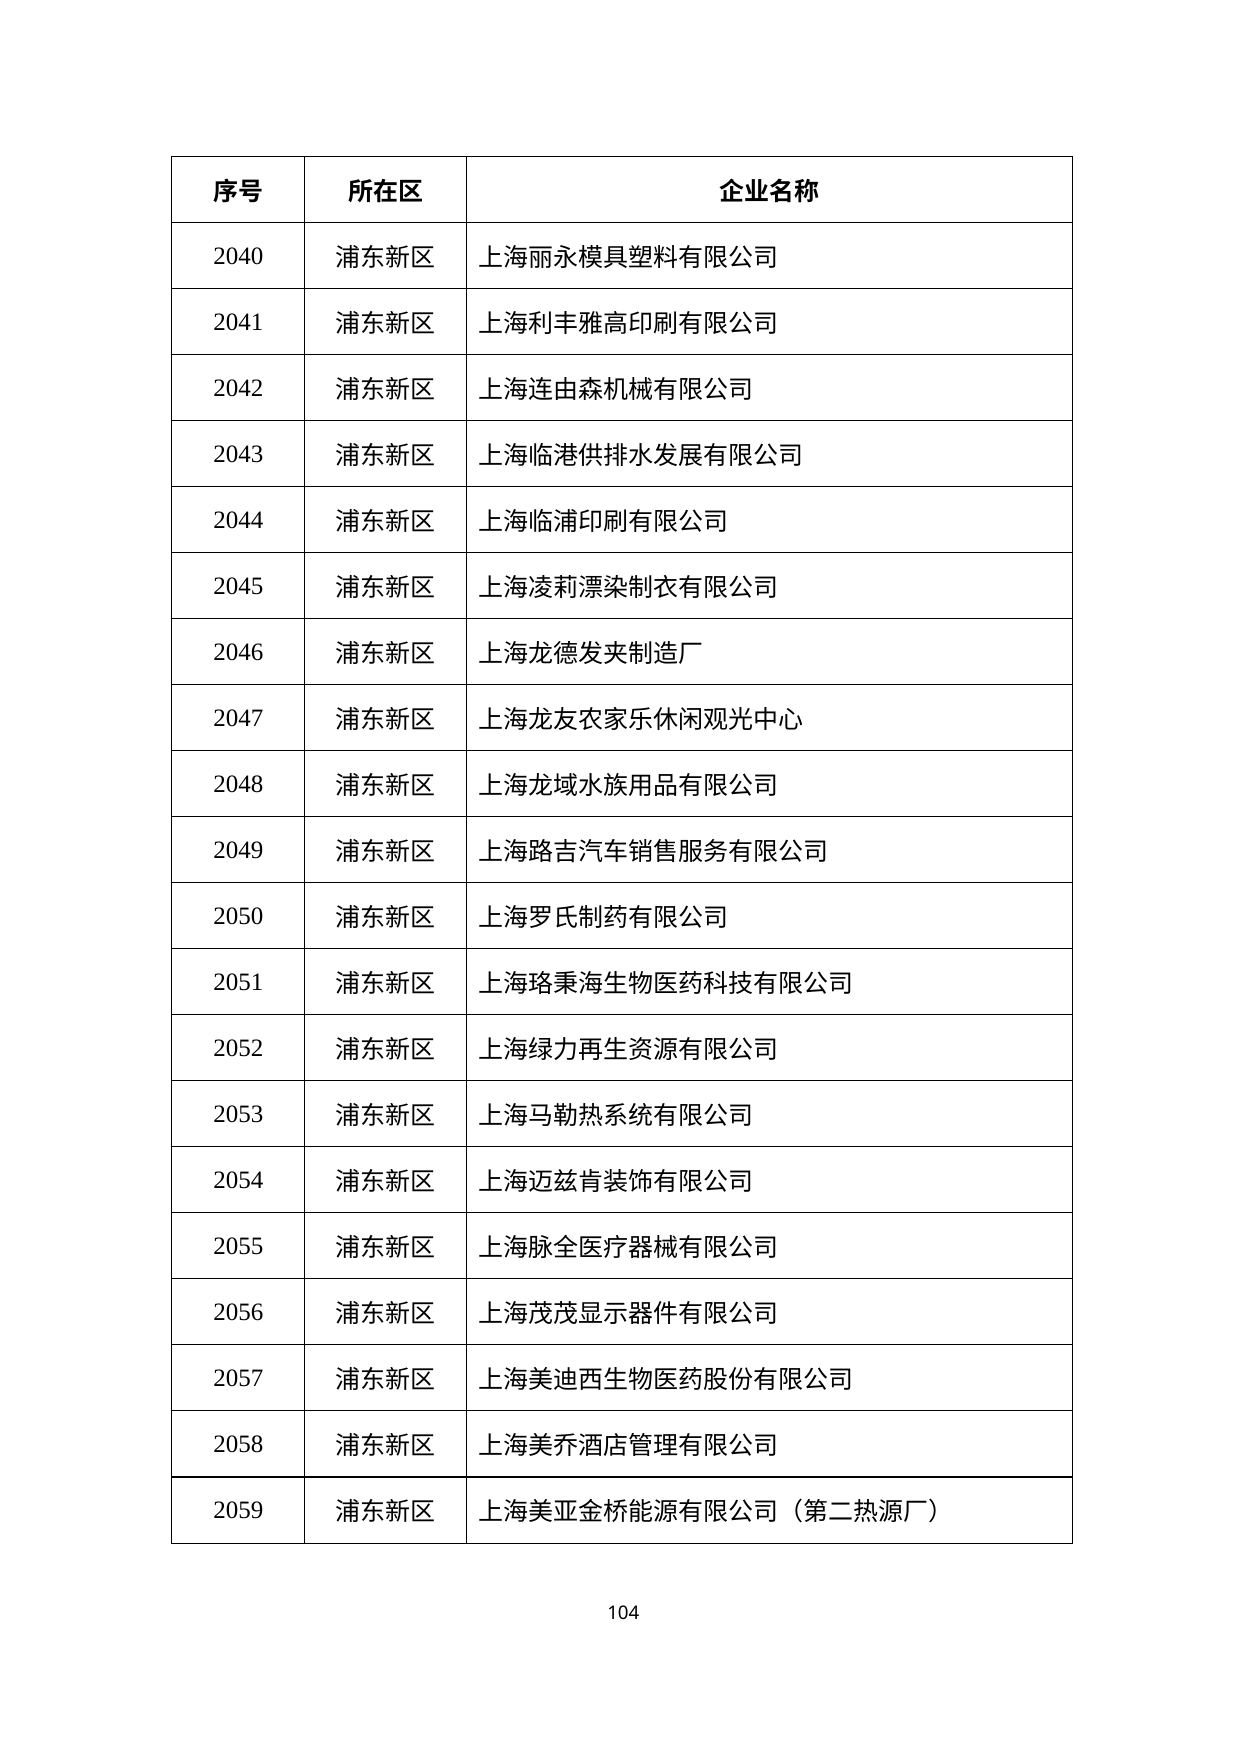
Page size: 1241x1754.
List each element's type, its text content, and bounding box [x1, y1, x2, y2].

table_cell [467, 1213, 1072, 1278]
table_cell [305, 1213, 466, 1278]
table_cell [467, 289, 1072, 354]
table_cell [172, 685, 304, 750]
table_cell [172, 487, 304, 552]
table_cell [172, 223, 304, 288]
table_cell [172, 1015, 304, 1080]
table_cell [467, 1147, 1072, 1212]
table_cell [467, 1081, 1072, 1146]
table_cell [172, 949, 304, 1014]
table_header 所在区 [305, 157, 466, 222]
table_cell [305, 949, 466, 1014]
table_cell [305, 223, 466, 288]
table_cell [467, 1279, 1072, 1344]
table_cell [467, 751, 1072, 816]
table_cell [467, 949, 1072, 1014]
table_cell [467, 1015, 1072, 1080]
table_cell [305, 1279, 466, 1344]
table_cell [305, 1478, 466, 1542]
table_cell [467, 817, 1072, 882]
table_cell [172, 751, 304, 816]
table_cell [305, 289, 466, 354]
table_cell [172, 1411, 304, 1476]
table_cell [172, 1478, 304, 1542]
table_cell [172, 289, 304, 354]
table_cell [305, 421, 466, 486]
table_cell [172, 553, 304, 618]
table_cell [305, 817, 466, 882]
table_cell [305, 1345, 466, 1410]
table_header 序号 [172, 157, 304, 222]
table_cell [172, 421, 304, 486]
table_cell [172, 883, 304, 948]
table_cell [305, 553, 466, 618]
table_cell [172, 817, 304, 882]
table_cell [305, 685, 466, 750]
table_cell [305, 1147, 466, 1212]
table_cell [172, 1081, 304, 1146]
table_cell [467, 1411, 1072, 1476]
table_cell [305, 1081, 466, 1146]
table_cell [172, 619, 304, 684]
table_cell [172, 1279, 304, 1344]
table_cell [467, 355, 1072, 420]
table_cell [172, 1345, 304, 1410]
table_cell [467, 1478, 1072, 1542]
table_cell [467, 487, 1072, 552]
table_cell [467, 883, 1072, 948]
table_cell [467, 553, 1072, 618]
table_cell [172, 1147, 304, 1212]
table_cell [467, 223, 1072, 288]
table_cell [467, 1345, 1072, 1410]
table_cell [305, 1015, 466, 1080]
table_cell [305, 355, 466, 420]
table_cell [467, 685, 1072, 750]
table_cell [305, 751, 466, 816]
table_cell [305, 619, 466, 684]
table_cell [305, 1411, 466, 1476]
table_header 企业名称 [467, 157, 1072, 222]
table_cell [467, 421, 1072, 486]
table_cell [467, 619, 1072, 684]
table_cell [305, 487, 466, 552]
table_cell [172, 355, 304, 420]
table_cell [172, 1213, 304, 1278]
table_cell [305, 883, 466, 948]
